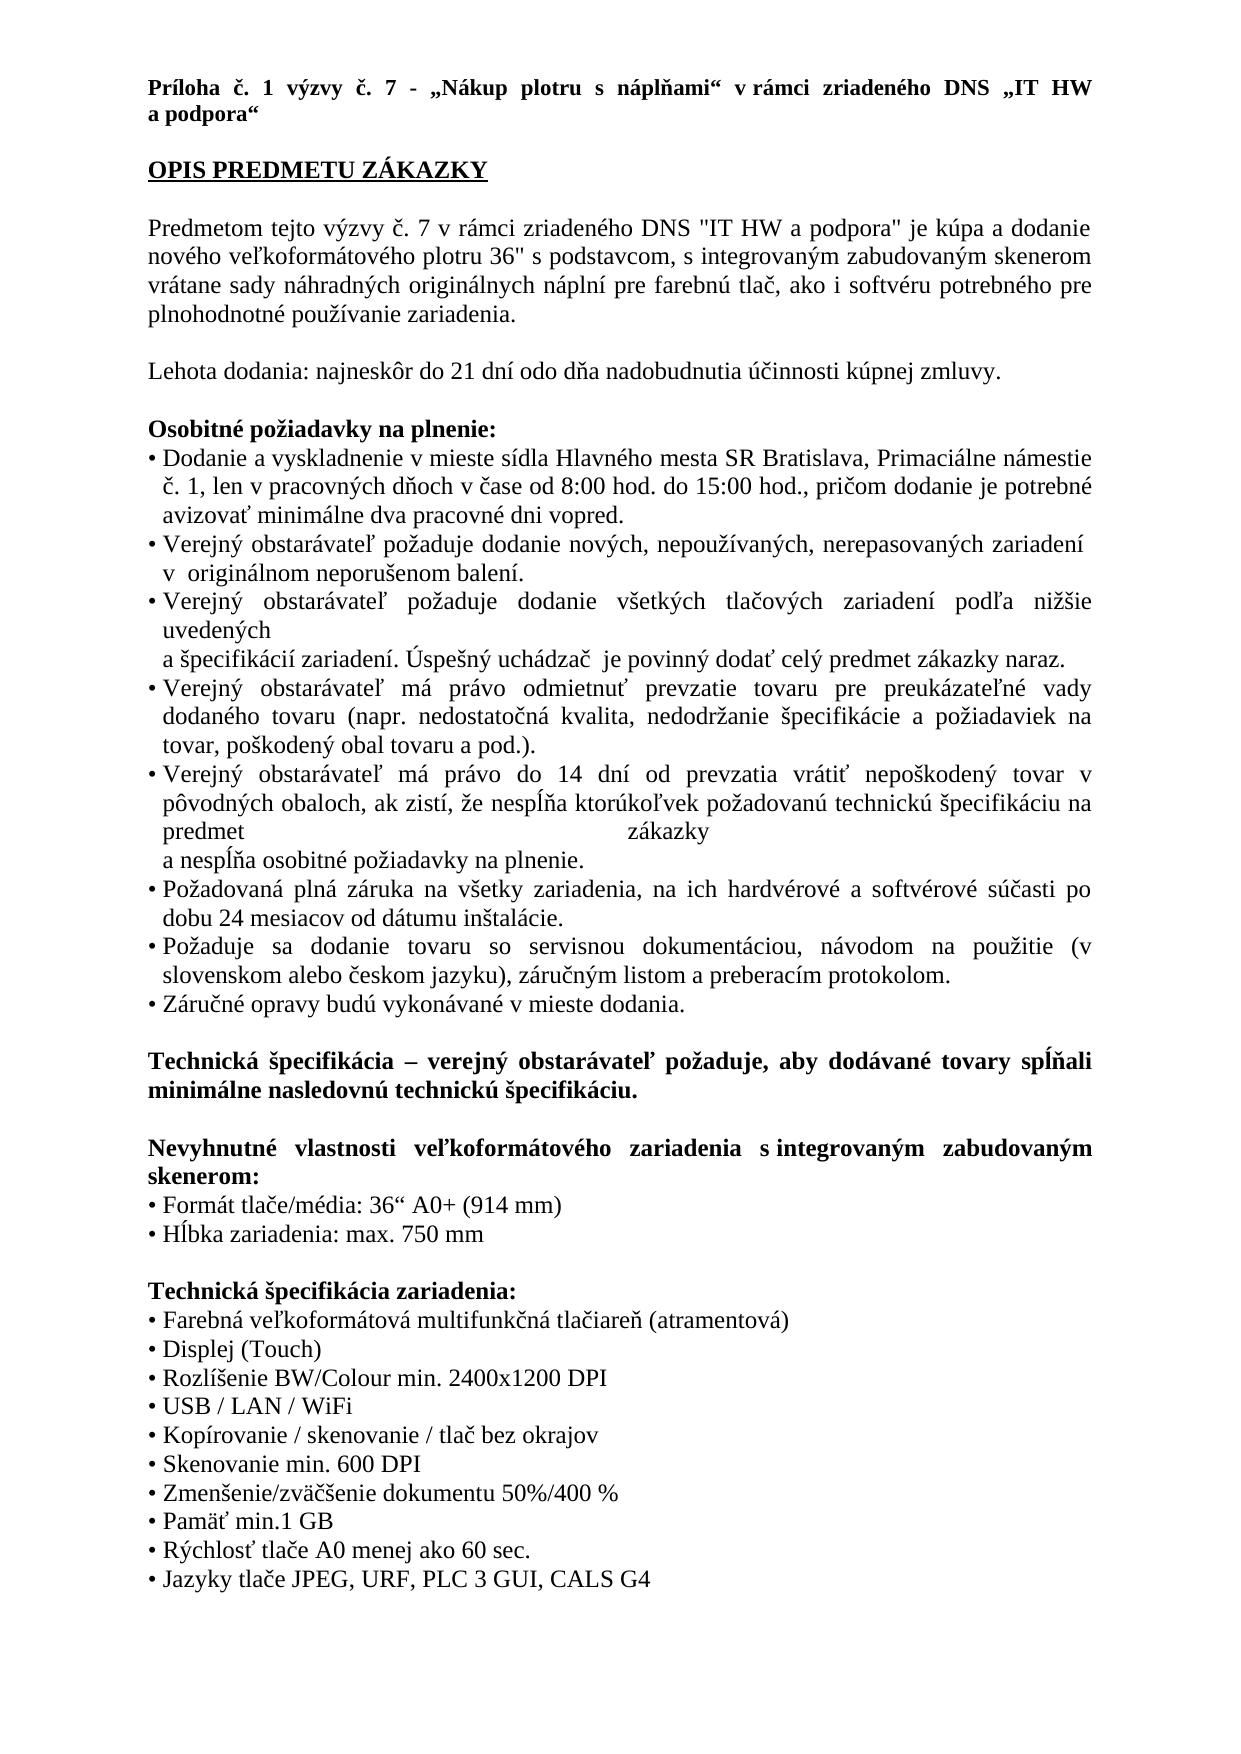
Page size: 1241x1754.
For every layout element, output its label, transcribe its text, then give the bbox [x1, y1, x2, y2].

text • Farebná veľkoformátová multifunkčná tlačiareň (atramentová) [148, 1305, 1093, 1334]
text • Rýchlosť tlače A0 menej ako 60 sec. [148, 1535, 1093, 1564]
text • Verejný obstarávateľ požaduje dodanie nových, nepoužívaných, nerepasovaných zariadení v originálnom neporušenom balení. [148, 529, 1093, 586]
text OPIS PREDMETU ZÁKAZKY [148, 155, 1093, 184]
text Lehota dodania: najneskôr do 21 dní odo dňa nadobudnutia účinnosti kúpnej zmluvy. [148, 356, 1093, 385]
text • Kopírovanie / skenovanie / tlač bez okrajov [148, 1420, 1093, 1449]
text Predmetom tejto výzvy č. 7 v rámci zriadeného DNS "IT HW a podpora" je kúpa a dodanie nového veľkoformátového plotru 36" s podstavcom, s integrovaným zabudovaným skenerom vrátane sady náhradných originálnych náplní pre farebnú tlač, ako i softvéru potrebného pre plnohodnotné používanie zariadenia. [148, 213, 1093, 328]
text • Požadovaná plná záruka na všetky zariadenia, na ich hardvérové a softvérové súčasti po dobu 24 mesiacov od dátumu inštalácie. [148, 874, 1093, 931]
text • Pamäť min.1 GB [148, 1506, 1093, 1535]
text • Verejný obstarávateľ má právo do 14 dní od prevzatia vrátiť nepoškodený tovar v pôvodných obaloch, ak zistí, že nespĺňa ktorúkoľvek požadovanú technickú špecifikáciu na predmet zákazky a nespĺňa osobitné požiadavky na plnenie. [148, 759, 1093, 874]
text • Požaduje sa dodanie tovaru so servisnou dokumentáciou, návodom na použitie (v slovenskom alebo českom jazyku), záručným listom a preberacím protokolom. [148, 931, 1093, 989]
text • Zmenšenie/zväčšenie dokumentu 50%/400 % [148, 1478, 1093, 1506]
text Nevyhnutné vlastnosti veľkoformátového zariadenia s integrovaným zabudovaným skenerom: [148, 1133, 1093, 1190]
text • Rozlíšenie BW/Colour min. 2400x1200 DPI [148, 1363, 1093, 1391]
text Technická špecifikácia zariadenia: [148, 1276, 1093, 1305]
text • Jazyky tlače JPEG, URF, PLC 3 GUI, CALS G4 [148, 1564, 1093, 1593]
text • Záručné opravy budú vykonávané v mieste dodania. [148, 989, 1093, 1018]
text • Hĺbka zariadenia: max. 750 mm [148, 1219, 1093, 1248]
text • Verejný obstarávateľ požaduje dodanie všetkých tlačových zariadení podľa nižšie uvedených a špecifikácií zariadení. Úspešný uchádzač je povinný dodať celý predmet zákazky naraz. [148, 586, 1093, 673]
text • Dodanie a vyskladnenie v mieste sídla Hlavného mesta SR Bratislava, Primaciálne námestie č. 1, len v pracovných dňoch v čase od 8:00 hod. do 15:00 hod., pričom dodanie je potrebné avizovať minimálne dva pracovné dni vopred. [148, 443, 1093, 529]
text Technická špecifikácia – verejný obstarávateľ požaduje, aby dodávané tovary spĺňali minimálne nasledovnú technickú špecifikáciu. [148, 1046, 1093, 1104]
text • Verejný obstarávateľ má právo odmietnuť prevzatie tovaru pre preukázateľné vady dodaného tovaru (napr. nedostatočná kvalita, nedodržanie špecifikácie a požiadaviek na tovar, poškodený obal tovaru a pod.). [148, 673, 1093, 759]
text Osobitné požiadavky na plnenie: [148, 414, 1093, 443]
text • USB / LAN / WiFi [148, 1391, 1093, 1420]
text • Skenovanie min. 600 DPI [148, 1449, 1093, 1478]
text • Formát tlače/média: 36“ A0+ (914 mm) [148, 1190, 1093, 1219]
text • Displej (Touch) [148, 1334, 1093, 1363]
